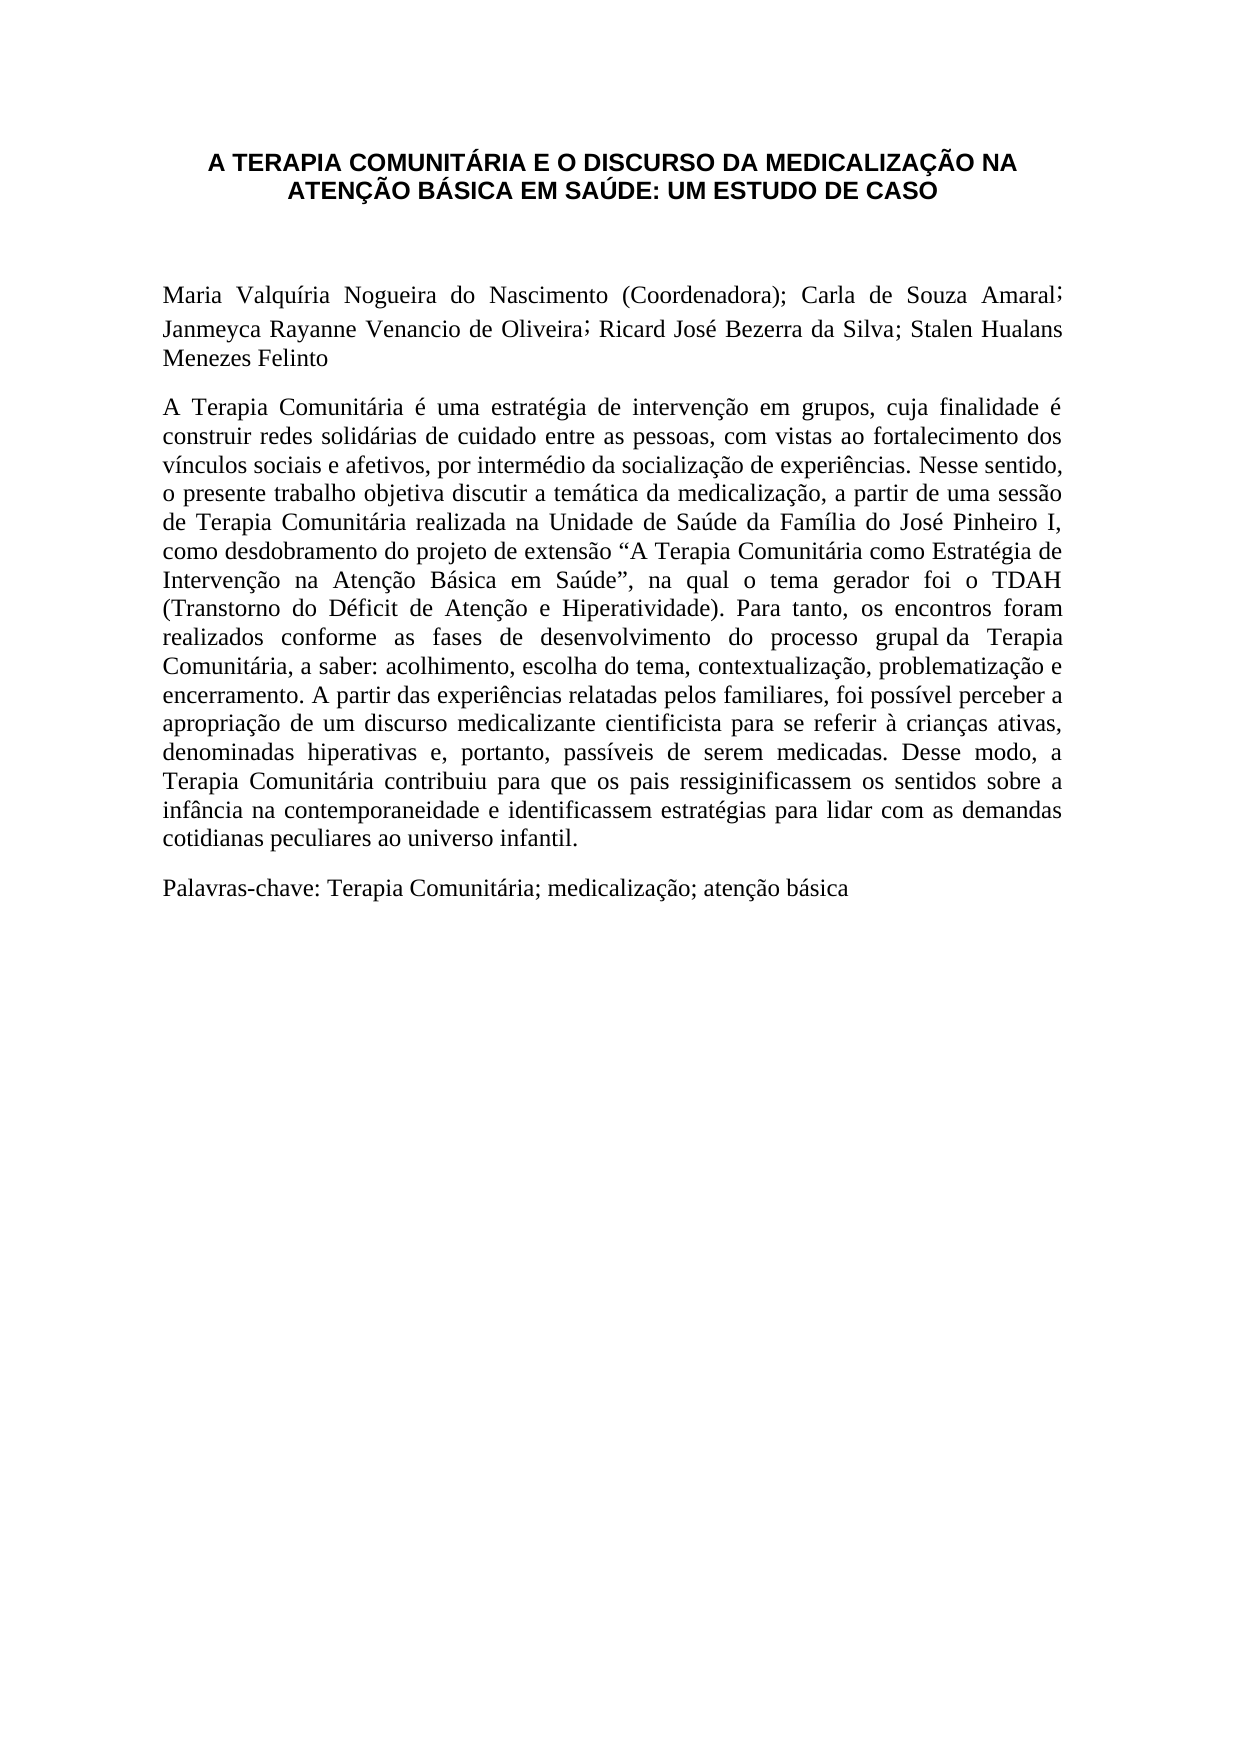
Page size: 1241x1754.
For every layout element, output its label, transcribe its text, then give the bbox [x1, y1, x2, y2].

text A Terapia Comunitária é uma estratégia de intervenção em grupos, cuja finalidade é construir redes solidárias de cuidado entre as pessoas, com vistas ao fortalecimento dos vínculos sociais e afetivos, por intermédio da socialização de experiências. Nesse sentido, o presente trabalho objetiva discutir a temática da medicalização, a partir de uma sessão de Terapia Comunitária realizada na Unidade de Saúde da Família do José Pinheiro I, como desdobramento do projeto de extensão “A Terapia Comunitária como Estratégia de Intervenção na Atenção Básica em Saúde”, na qual o tema gerador foi o TDAH (Transtorno do Déficit de Atenção e Hiperatividade). Para tanto, os encontros foram realizados conforme as fases de desenvolvimento do processo grupal da Terapia Comunitária, a saber: acolhimento, escolha do tema, contextualização, problematização e encerramento. A partir das experiências relatadas pelos familiares, foi possível perceber a apropriação de um discurso medicalizante cientificista para se referir à crianças ativas, denominadas hiperativas e, portanto, passíveis de serem medicadas. Desse modo, a Terapia Comunitária contribuiu para que os pais ressiginificassem os sentidos sobre a infância na contemporaneidade e identificassem estratégias para lidar com as demandas cotidianas peculiares ao universo infantil. [162, 392, 1063, 852]
text Maria Valquíria Nogueira do Nascimento (Coordenadora); Carla de Souza Amaral; Janmeyca Rayanne Venancio de Oliveira; Ricard José Bezerra da Silva; Stalen Hualans Menezes Felinto [162, 276, 1063, 371]
text Palavras-chave: Terapia Comunitária; medicalização; atenção básica [162, 873, 1063, 902]
text A TERAPIA COMUNITÁRIA E O DISCURSO DA MEDICALIZAÇÃO NA ATENÇÃO BÁSICA EM SAÚDE: UM ESTUDO DE CASO [162, 148, 1063, 205]
